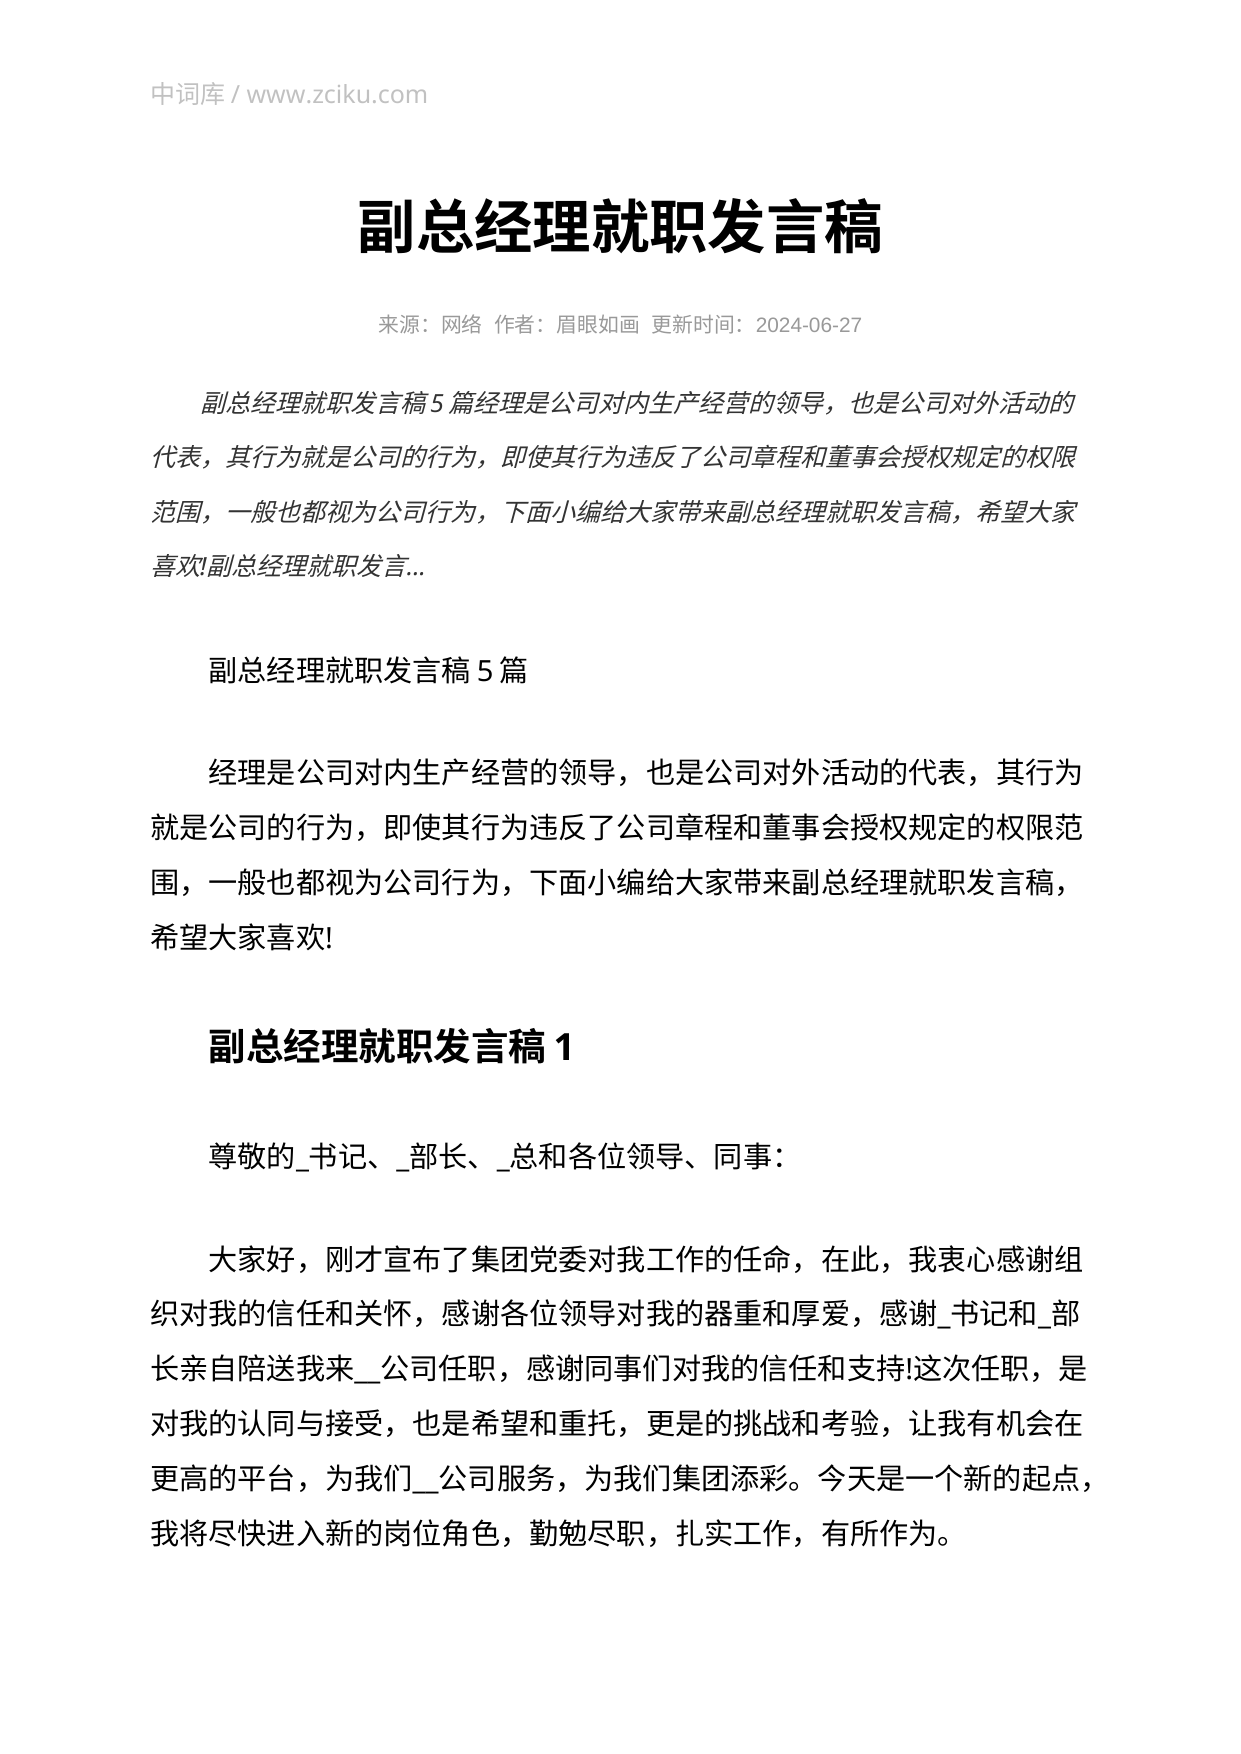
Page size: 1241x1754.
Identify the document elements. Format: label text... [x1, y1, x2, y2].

text 经理是公司对内生产经营的领导，也是公司对外活动的代表，其行为就是公司的行为，即使其行为违反了公司章程和董事会授权规定的权限范围，一般也都视为公司行为，下面小编给大家带来副总经理就职发言稿，希望大家喜欢! [150, 750, 1090, 957]
text 尊敬的_书记、_部长、_总和各位领导、同事： [150, 1134, 1090, 1176]
text 来源：网络 作者：眉眼如画 更新时间：2024-06-27 [150, 313, 1090, 337]
text 副总经理就职发言稿5篇 [150, 648, 1090, 690]
text 大家好，刚才宣布了集团党委对我工作的任命，在此，我衷心感谢组织对我的信任和关怀，感谢各位领导对我的器重和厚爱，感谢_书记和_部长亲自陪送我来__公司任职，感谢同事们对我的信任和支持!这次任职，是对我的认同与接受，也是希望和重托，更是的挑战和考验，让我有机会在更高的平台，为我们__公司服务，为我们集团添彩。今天是一个新的起点，我将尽快进入新的岗位角色，勤勉尽职，扎实工作，有所作为。 [150, 1236, 1090, 1553]
subtitle 副总经理就职发言稿 [150, 181, 1090, 266]
text 副总经理就职发言稿5篇经理是公司对内生产经营的领导，也是公司对外活动的代表，其行为就是公司的行为，即使其行为违反了公司章程和董事会授权规定的权限范围，一般也都视为公司行为，下面小编给大家带来副总经理就职发言稿，希望大家喜欢!副总经理就职发言... [150, 383, 1090, 583]
text 副总经理就职发言稿1 [150, 1016, 1090, 1071]
